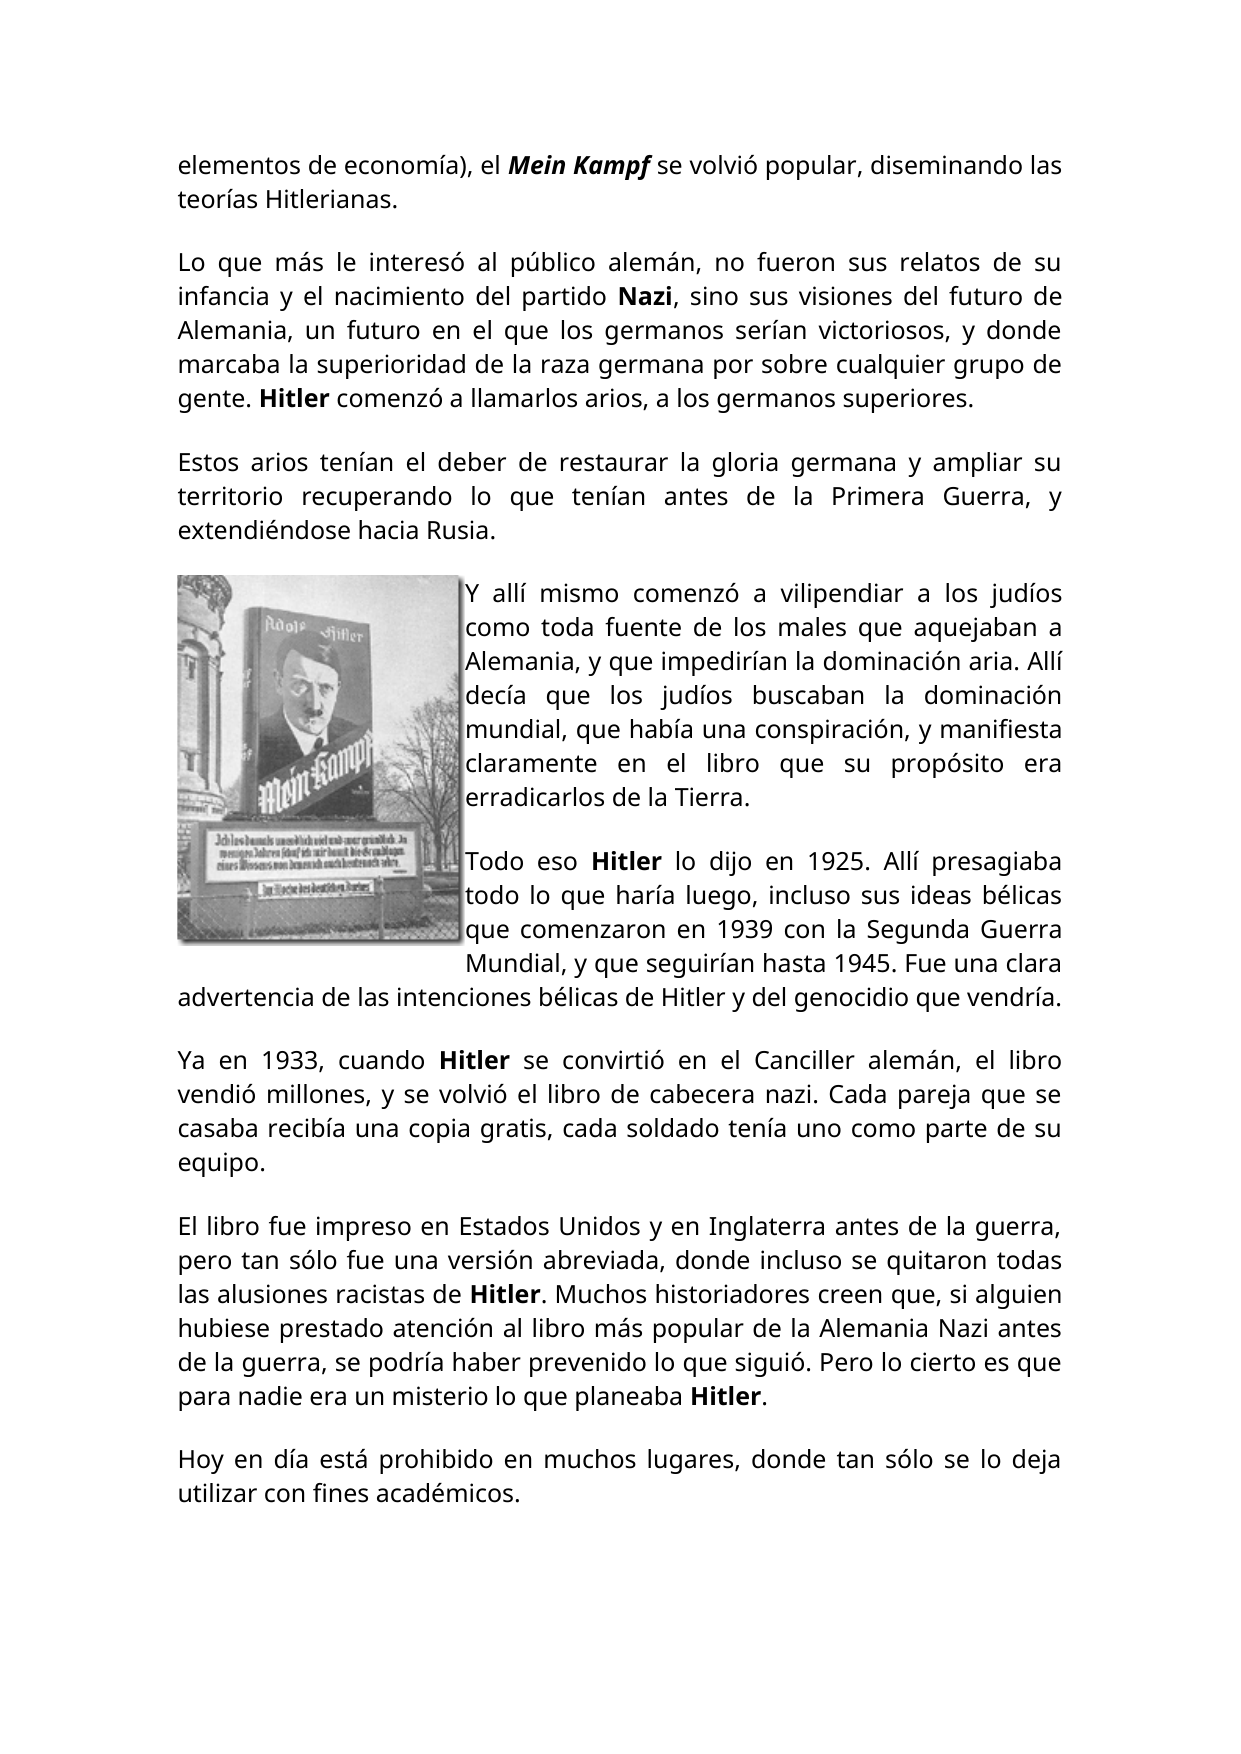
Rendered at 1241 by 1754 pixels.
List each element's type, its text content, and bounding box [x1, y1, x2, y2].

text Estos arios tenían el deber de restaurar la gloria germana y ampliar su territorio recuperando lo que tenían antes de la Primera Guerra, y extendiéndose hacia Rusia. [177, 444, 1063, 547]
text Hoy en día está prohibido en muchos lugares, donde tan sólo se lo deja utilizar con fines académicos. [177, 1442, 1063, 1510]
text Todo eso Hitler lo dijo en 1925. Allí presagiaba todo lo que haría luego, incluso sus ideas bélicas que comenzaron en 1939 con la Segunda Guerra Mundial, y que seguirían hasta 1945. Fue una clara advertencia de las intenciones bélicas de Hitler y del genocidio que vendría. [177, 843, 1063, 1014]
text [177, 148, 1063, 216]
text Ya en 1933, cuando Hitler se convirtió en el Canciller alemán, el libro vendió millones, y se volvió el libro de cabecera nazi. Cada pareja que se casaba recibía una copia gratis, cada soldado tenía uno como parte de su equipo. [177, 1043, 1063, 1179]
picture [177, 575, 465, 946]
text Lo que más le interesó al público alemán, no fueron sus relatos de su infancia y el nacimiento del partido Nazi, sino sus visiones del futuro de Alemania, un futuro en el que los germanos serían victoriosos, y donde marcaba la superioridad de la raza germana por sobre cualquier grupo de gente. Hitler comenzó a llamarlos arios, a los germanos superiores. [177, 245, 1063, 415]
text Y allí mismo comenzó a vilipendiar a los judíos como toda fuente de los males que aquejaban a Alemania, y que impedirían la dominación aria. Allí decía que los judíos buscaban la dominación mundial, que había una conspiración, y manifiesta claramente en el libro que su propósito era erradicarlos de la Tierra. [465, 576, 1063, 814]
text El libro fue impreso en Estados Unidos y en Inglaterra antes de la guerra, pero tan sólo fue una versión abreviada, donde incluso se quitaron todas las alusiones racistas de Hitler. Muchos historiadores creen que, si alguien hubiese prestado atención al libro más popular de la Alemania Nazi antes de la guerra, se podría haber prevenido lo que siguió. Pero lo cierto es que para nadie era un misterio lo que planeaba Hitler. [177, 1208, 1063, 1413]
